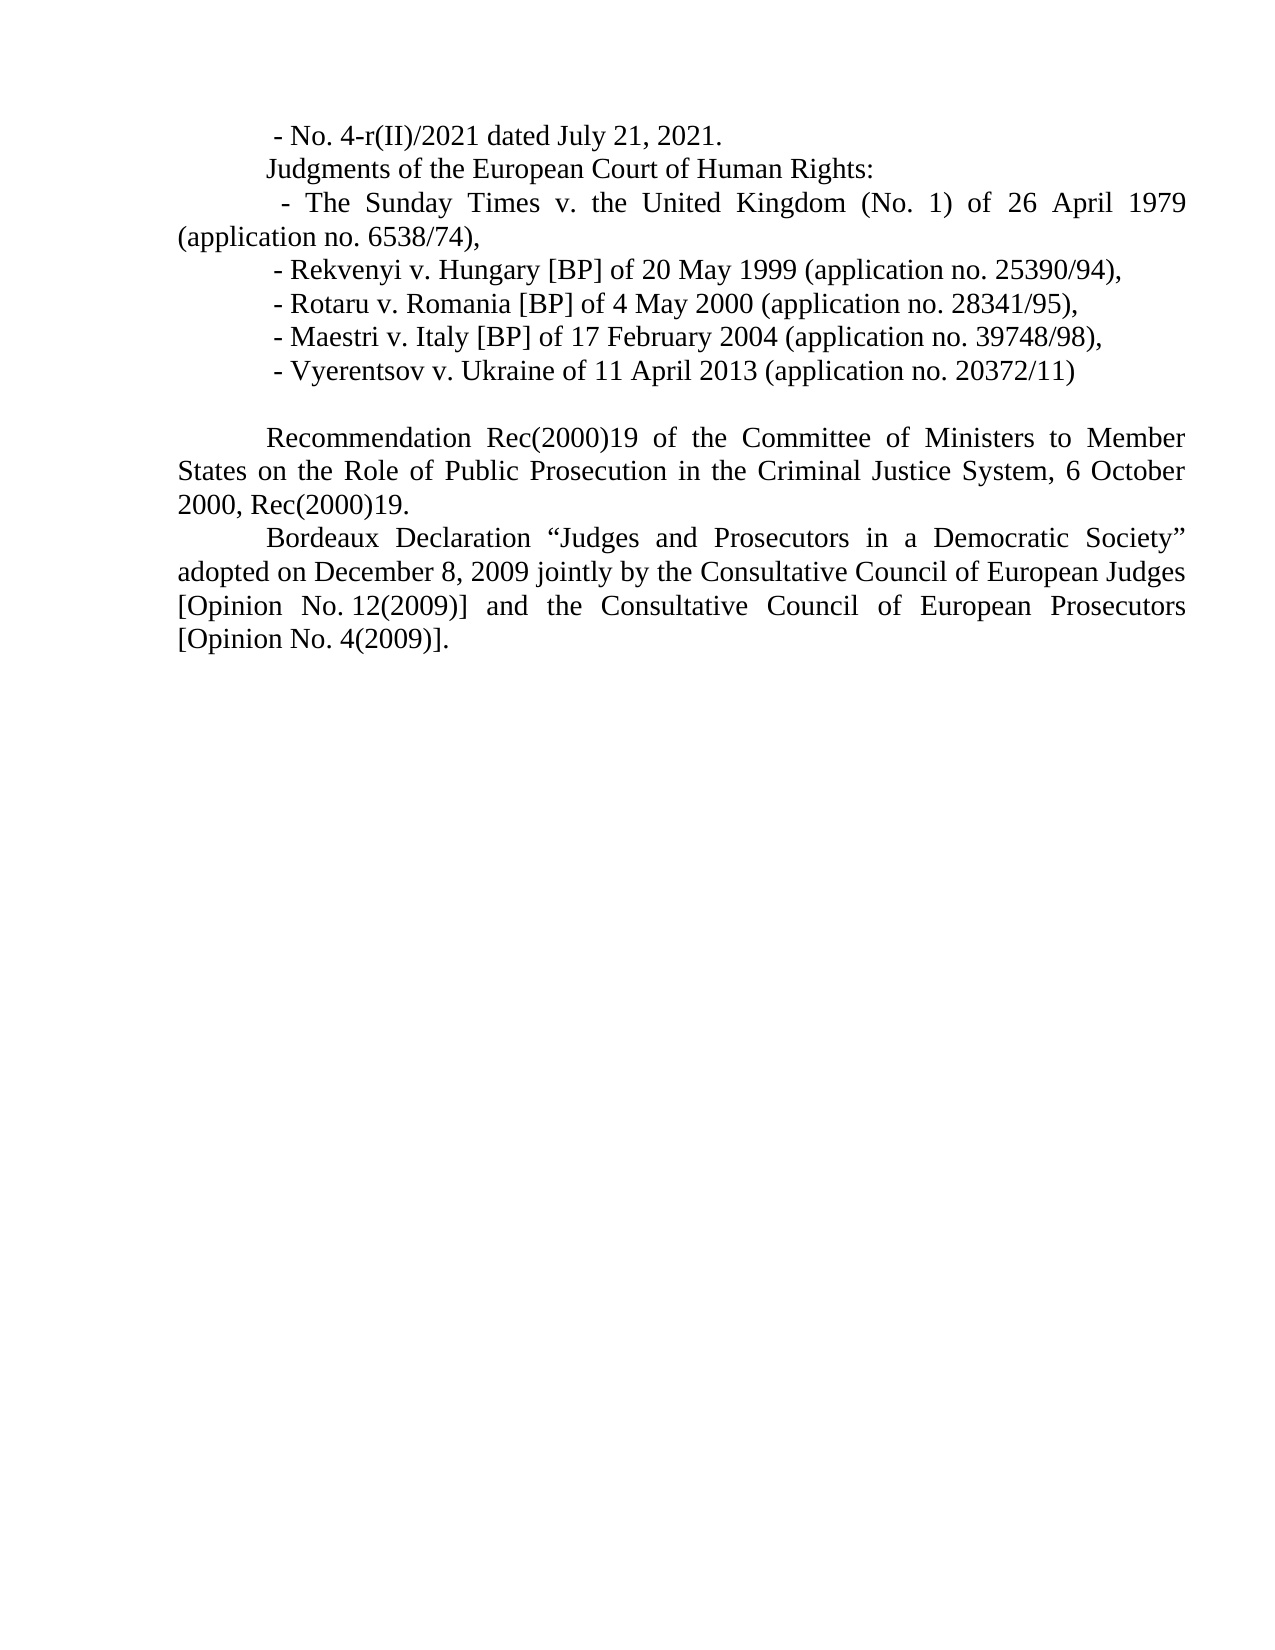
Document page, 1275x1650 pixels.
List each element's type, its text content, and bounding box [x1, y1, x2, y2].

text - Maestri v. Italy [BP] of 17 February 2004 (application no. 39748/98), [177, 319, 1186, 353]
text - Rotaru v. Romania [BP] of 4 May 2000 (application no. 28341/95), [177, 286, 1186, 319]
text Bordeaux Declaration “Judges and Prosecutors in a Democratic Society” adopted on December 8, 2009 jointly by the Consultative Council of European Judges [Opinion No. 12(2009)] and the Consultative Council of European Prosecutors [Opinion No. 4(2009)]. [177, 521, 1186, 655]
text - Vyerentsov v. Ukraine of 11 April 2013 (application no. 20372/11) [177, 353, 1186, 386]
text - No. 4-r(ІІ)/2021 dated July 21, 2021. [177, 118, 1186, 152]
text Judgments of the European Court of Human Rights: [177, 152, 1186, 185]
text - The Sunday Times v. the United Kingdom (No. 1) of 26 April 1979 (application no. 6538/74), [177, 185, 1186, 252]
text Recommendation Rec(2000)19 of the Committee of Ministers to Member States on the Role of Public Prosecution in the Criminal Justice System, 6 October 2000, Rec(2000)19. [177, 420, 1186, 521]
text - Rekvenyi v. Hungary [BP] of 20 May 1999 (application no. 25390/94), [177, 252, 1186, 286]
